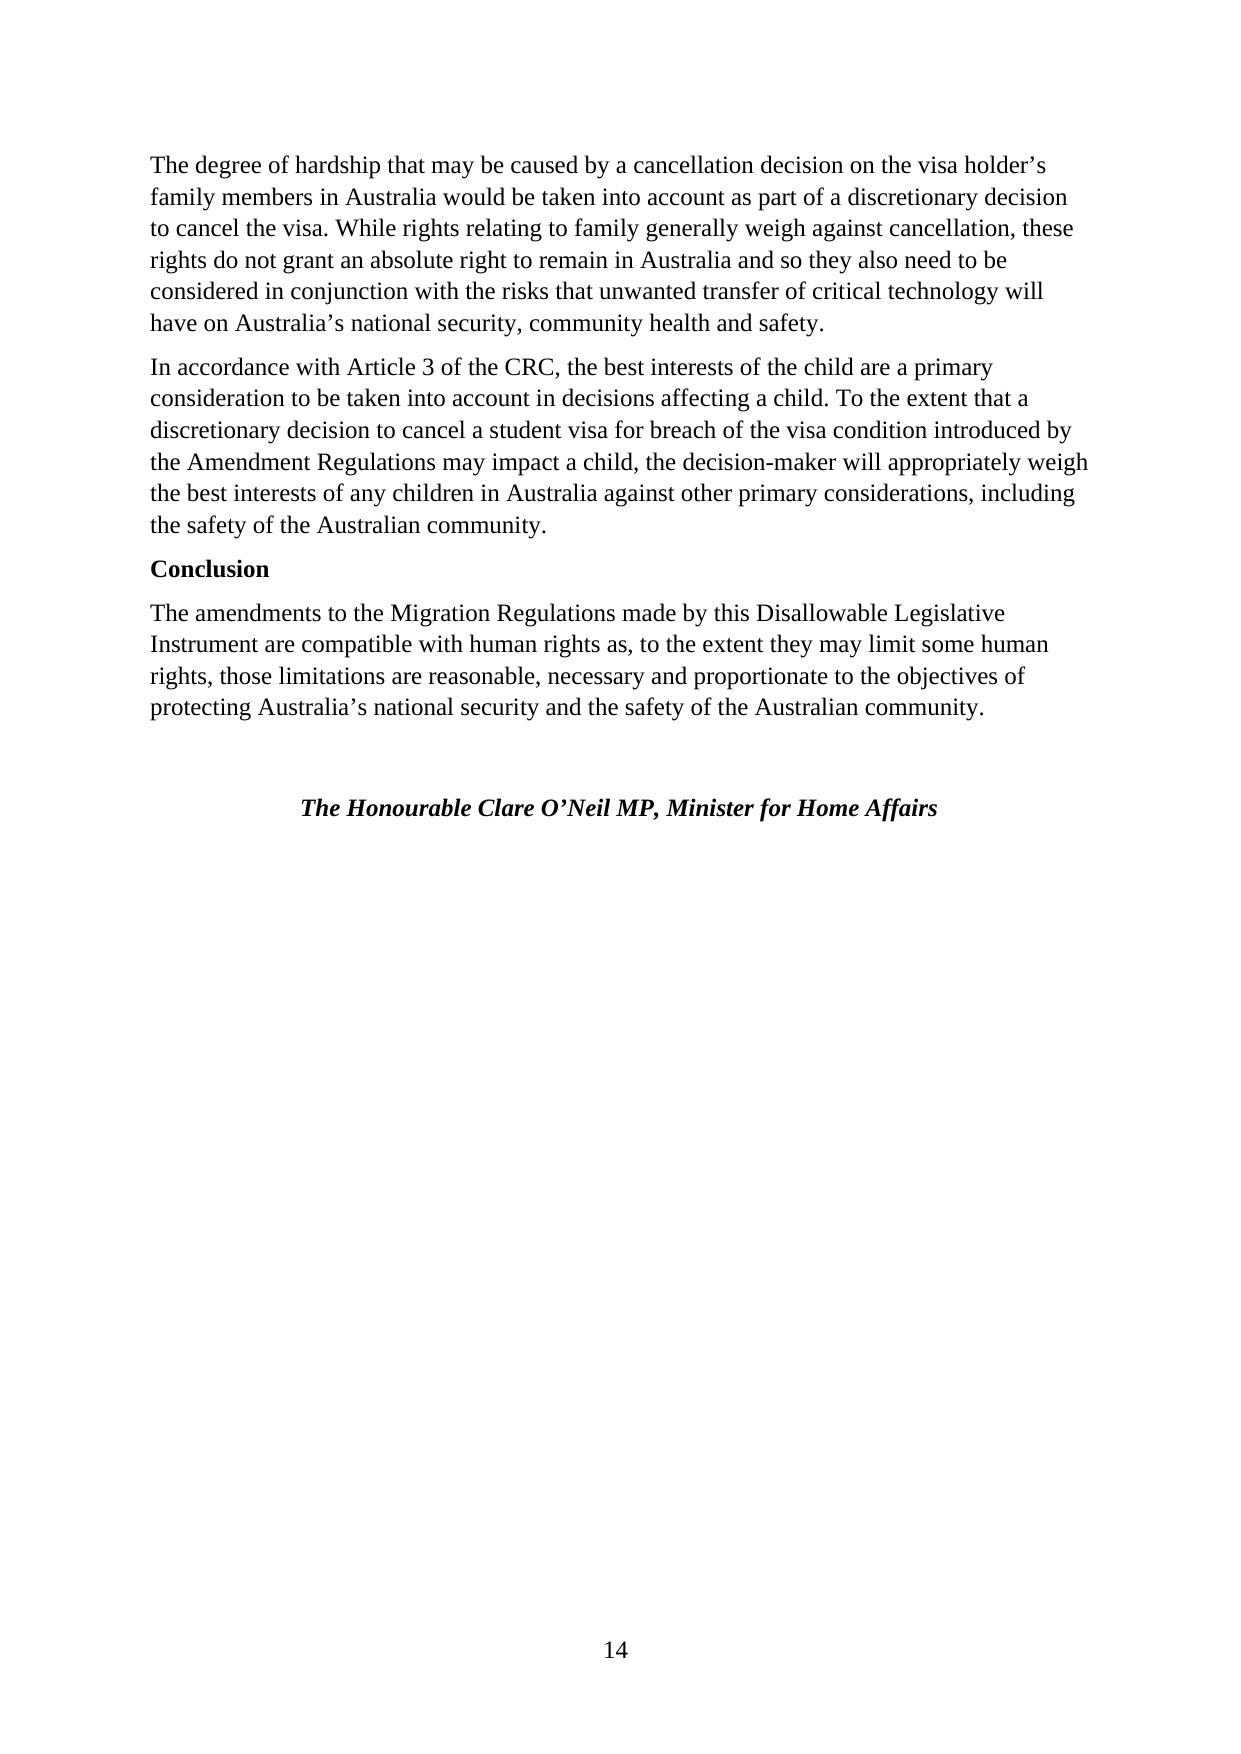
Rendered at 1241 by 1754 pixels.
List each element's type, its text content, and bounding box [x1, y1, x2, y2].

text The Honourable Clare O’Neil MP, Minister for Home Affairs [150, 793, 1090, 822]
text The amendments to the Migration Regulations made by this Disallowable Legislative Instrument are compatible with human rights as, to the extent they may limit some human rights, those limitations are reasonable, necessary and proportionate to the objectives of protecting Australia’s national security and the safety of the Australian community. [150, 598, 1090, 721]
text In accordance with Article 3 of the CRC, the best interests of the child are a primary consideration to be taken into account in decisions affecting a child. To the extent that a discretionary decision to cancel a student visa for breach of the visa condition introduced by the Amendment Regulations may impact a child, the decision-maker will appropriately weigh the best interests of any children in Australia against other primary considerations, including the safety of the Australian community. [150, 352, 1090, 538]
text Conclusion [150, 554, 1090, 582]
text The degree of hardship that may be caused by a cancellation decision on the visa holder’s family members in Australia would be taken into account as part of a discretionary decision to cancel the visa. While rights relating to family generally weigh against cancellation, these rights do not grant an absolute right to remain in Australia and so they also need to be considered in conjunction with the risks that unwanted transfer of critical technology will have on Australia’s national security, community health and safety. [150, 150, 1090, 337]
